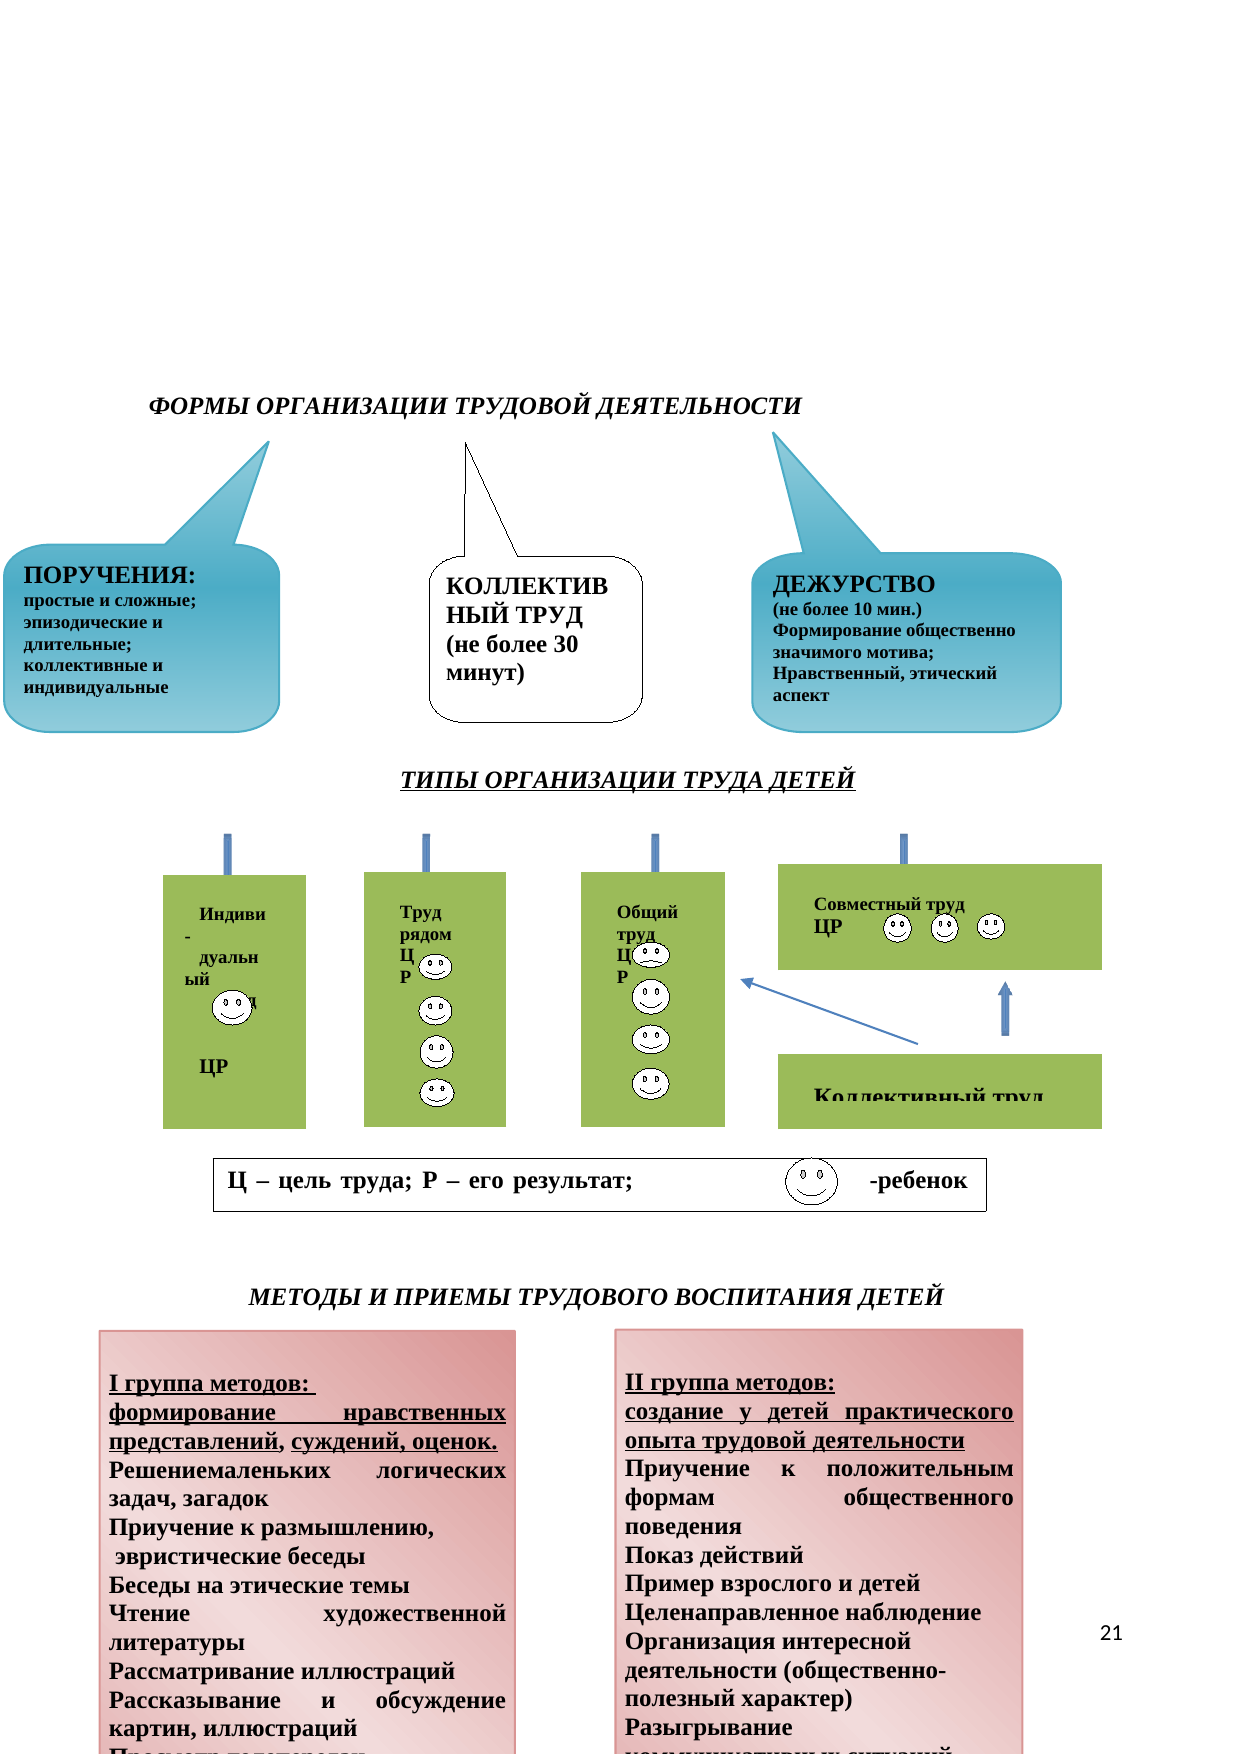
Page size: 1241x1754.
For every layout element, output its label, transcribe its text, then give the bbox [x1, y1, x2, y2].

text ФОРМЫ ОРГАНИЗАЦИИ ТРУДОВОЙ ДЕЯТЕЛЬНОСТИ [149, 391, 1106, 420]
text МЕТОДЫ И ПРИЕМЫ ТРУДОВОГО ВОСПИТАНИЯ ДЕТЕЙ [74, 1282, 1106, 1311]
text ТИПЫ ОРГАНИЗАЦИИ ТРУДА ДЕТЕЙ [149, 765, 1106, 794]
